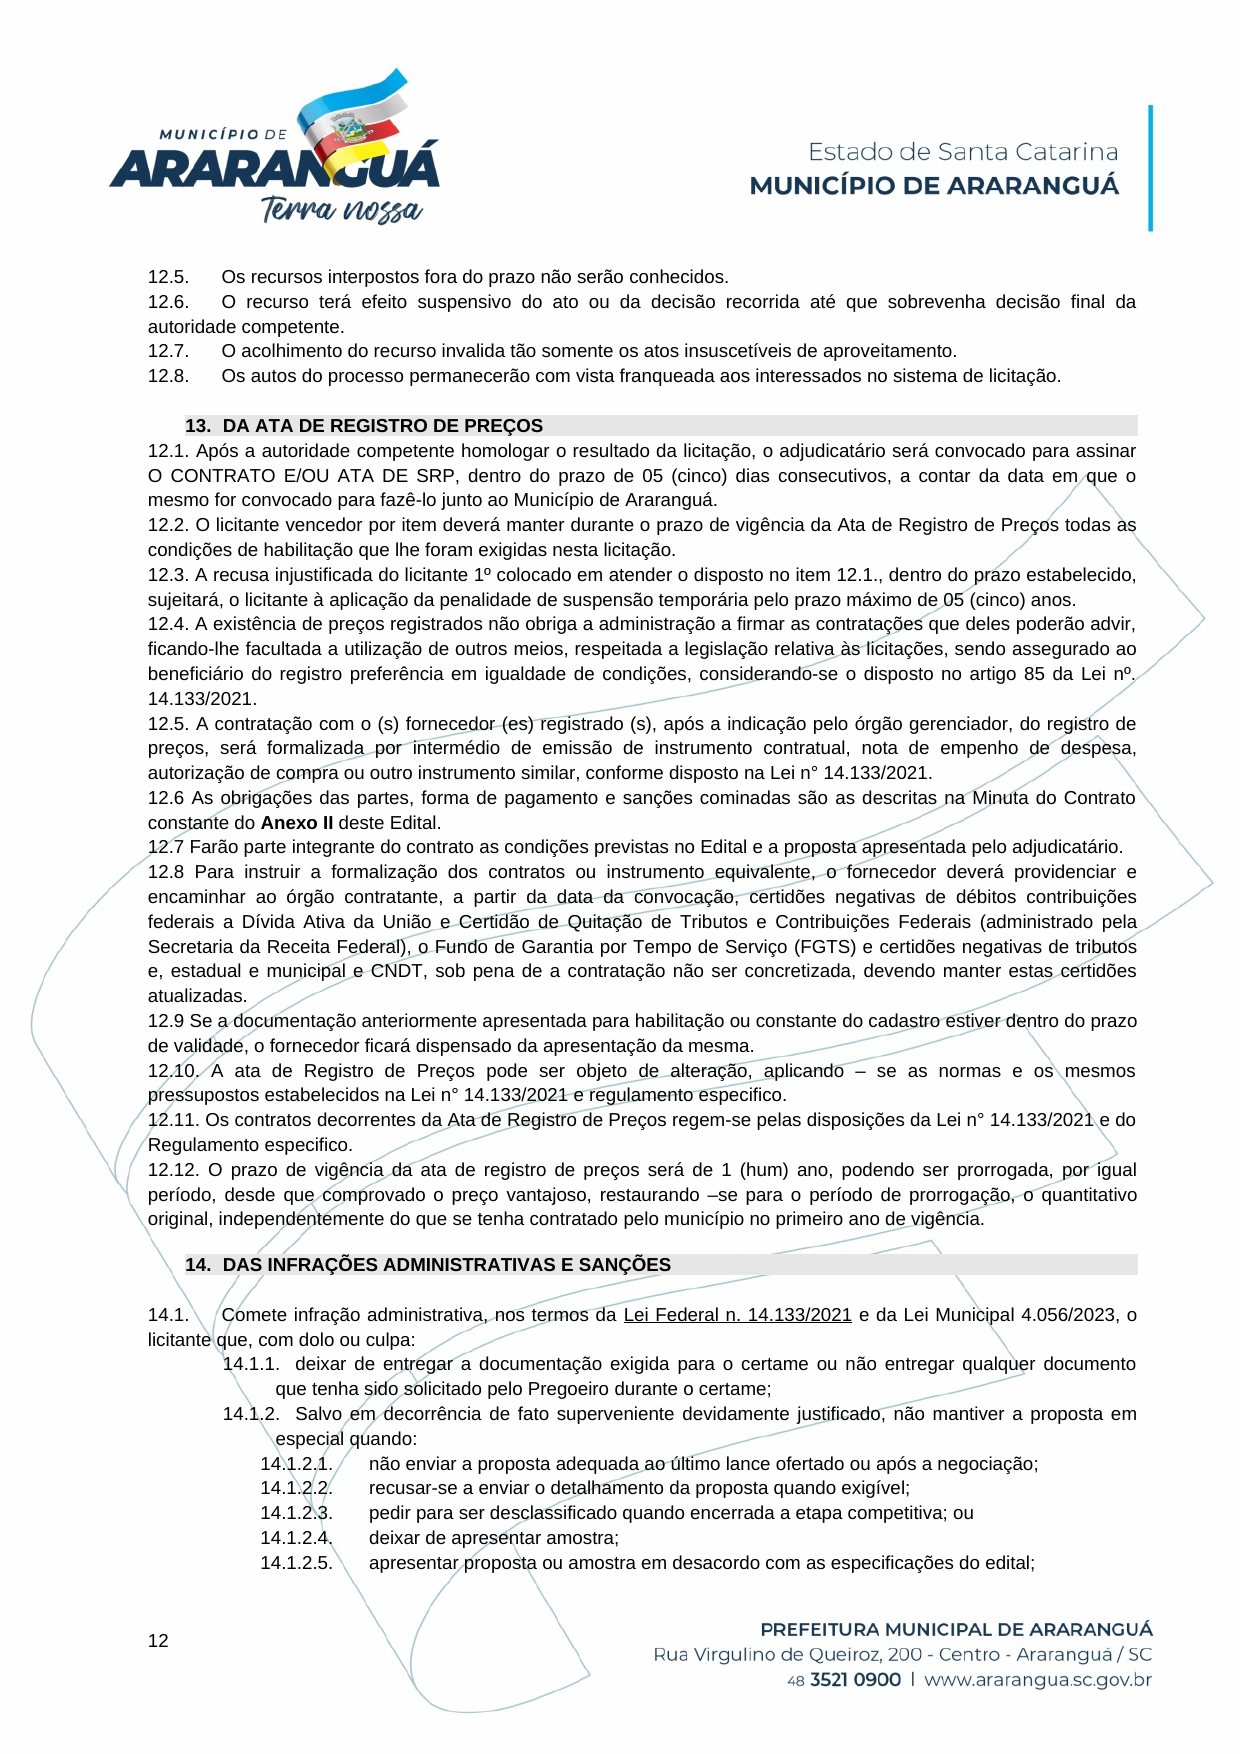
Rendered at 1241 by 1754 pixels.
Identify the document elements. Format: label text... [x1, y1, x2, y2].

text 12.3. A recusa injustificada do licitante 1º colocado em atender o disposto no item 12.1., dentro do prazo estabelecido, sujeitará, o licitante à aplicação da penalidade de suspensão temporária pelo prazo máximo de 05 (cinco) anos. [148, 563, 1138, 610]
picture [1, 0, 1241, 1754]
text 12.6 As obrigações das partes, forma de pagamento e sanções cominadas são as descritas na Minuta do Contrato constante do Anexo II deste Edital. [148, 787, 1138, 833]
list recusar-se a enviar o detalhamento da proposta quando exigível; [260, 1477, 1138, 1499]
text 12.5. A contratação com o (s) fornecedor (es) registrado (s), após a indicação pelo órgão gerenciador, do registro de preços, será formalizada por intermédio de emissão de instrumento contratual, nota de empenho de despesa, autorização de compra ou outro instrumento similar, conforme disposto na Lei n° 14.133/2021. [148, 712, 1138, 783]
text 12.10. A ata de Registro de Preços pode ser objeto de alteração, aplicando – se as normas e os mesmos pressupostos estabelecidos na Lei n° 14.133/2021 e regulamento especifico. [148, 1059, 1138, 1106]
text 12.1. Após a autoridade competente homologar o resultado da licitação, o adjudicatário será convocado para assinar O CONTRATO E/OU ATA DE SRP, dentro do prazo de 05 (cinco) dias consecutivos, a contar da data em que o mesmo for convocado para fazê-lo junto ao Município de Araranguá. [148, 439, 1138, 511]
text 12.11. Os contratos decorrentes da Ata de Registro de Preços regem-se pelas disposições da Lei n° 14.133/2021 e do Regulamento especifico. [148, 1109, 1138, 1155]
list deixar de apresentar amostra; [260, 1527, 1138, 1548]
text 12.12. O prazo de vigência da ata de registro de preços será de 1 (hum) ano, podendo ser prorrogada, por igual período, desde que comprovado o preço vantajoso, restaurando –se para o período de prorrogação, o quantitativo original, independentemente do que se tenha contratado pelo município no primeiro ano de vigência. [148, 1158, 1138, 1230]
subtitle DA ATA DE REGISTRO DE PREÇOS [185, 415, 1138, 436]
list não enviar a proposta adequada ao último lance ofertado ou após a negociação; [260, 1452, 1138, 1474]
subtitle DAS INFRAÇÕES ADMINISTRATIVAS E SANÇÕES [185, 1254, 1138, 1275]
list Salvo em decorrência de fato superveniente devidamente justificado, não mantiver a proposta em especial quando: [223, 1403, 1138, 1449]
list Os autos do processo permanecerão com vista franqueada aos interessados no sistema de licitação. [148, 365, 1138, 387]
text 12.4. A existência de preços registrados não obriga a administração a firmar as contratações que deles poderão advir, ficando-lhe facultada a utilização de outros meios, respeitada a legislação relativa às licitações, sendo assegurado ao beneficiário do registro preferência em igualdade de condições, considerando-se o disposto no artigo 85 da Lei nº. 14.133/2021. [148, 613, 1138, 709]
list Os recursos interpostos fora do prazo não serão conhecidos. [148, 266, 1138, 287]
text 12.9 Se a documentação anteriormente apresentada para habilitação ou constante do cadastro estiver dentro do prazo de validade, o fornecedor ficará dispensado da apresentação da mesma. [148, 1010, 1138, 1056]
text 12.7 Farão parte integrante do contrato as condições previstas no Edital e a proposta apresentada pelo adjudicatário. [148, 836, 1138, 858]
list O acolhimento do recurso invalida tão somente os atos insuscetíveis de aproveitamento. [148, 340, 1138, 362]
list pedir para ser desclassificado quando encerrada a etapa competitiva; ou [260, 1502, 1138, 1523]
list deixar de entregar a documentação exigida para o certame ou não entregar qualquer documento que tenha sido solicitado pelo Pregoeiro durante o certame; [223, 1353, 1138, 1399]
list apresentar proposta ou amostra em desacordo com as especificações do edital; [260, 1551, 1138, 1573]
text 12.2. O licitante vencedor por item deverá manter durante o prazo de vigência da Ata de Registro de Preços todas as condições de habilitação que lhe foram exigidas nesta licitação. [148, 514, 1138, 560]
list O recurso terá efeito suspensivo do ato ou da decisão recorrida até que sobrevenha decisão final da autoridade competente. [148, 291, 1138, 337]
text 12.8 Para instruir a formalização dos contratos ou instrumento equivalente, o fornecedor deverá providenciar e encaminhar ao órgão contratante, a partir da data da convocação, certidões negativas de débitos contribuições federais a Dívida Ativa da União e Certidão de Quitação de Tributos e Contribuições Federais (administrado pela Secretaria da Receita Federal), o Fundo de Garantia por Tempo de Serviço (FGTS) e certidões negativas de tributos e, estadual e municipal e CNDT, sob pena de a contratação não ser concretizada, devendo manter estas certidões atualizadas. [148, 861, 1138, 1007]
list Comete infração administrativa, nos termos da Lei Federal n. 14.133/2021 e da Lei Municipal 4.056/2023, o licitante que, com dolo ou culpa: [148, 1303, 1138, 1350]
